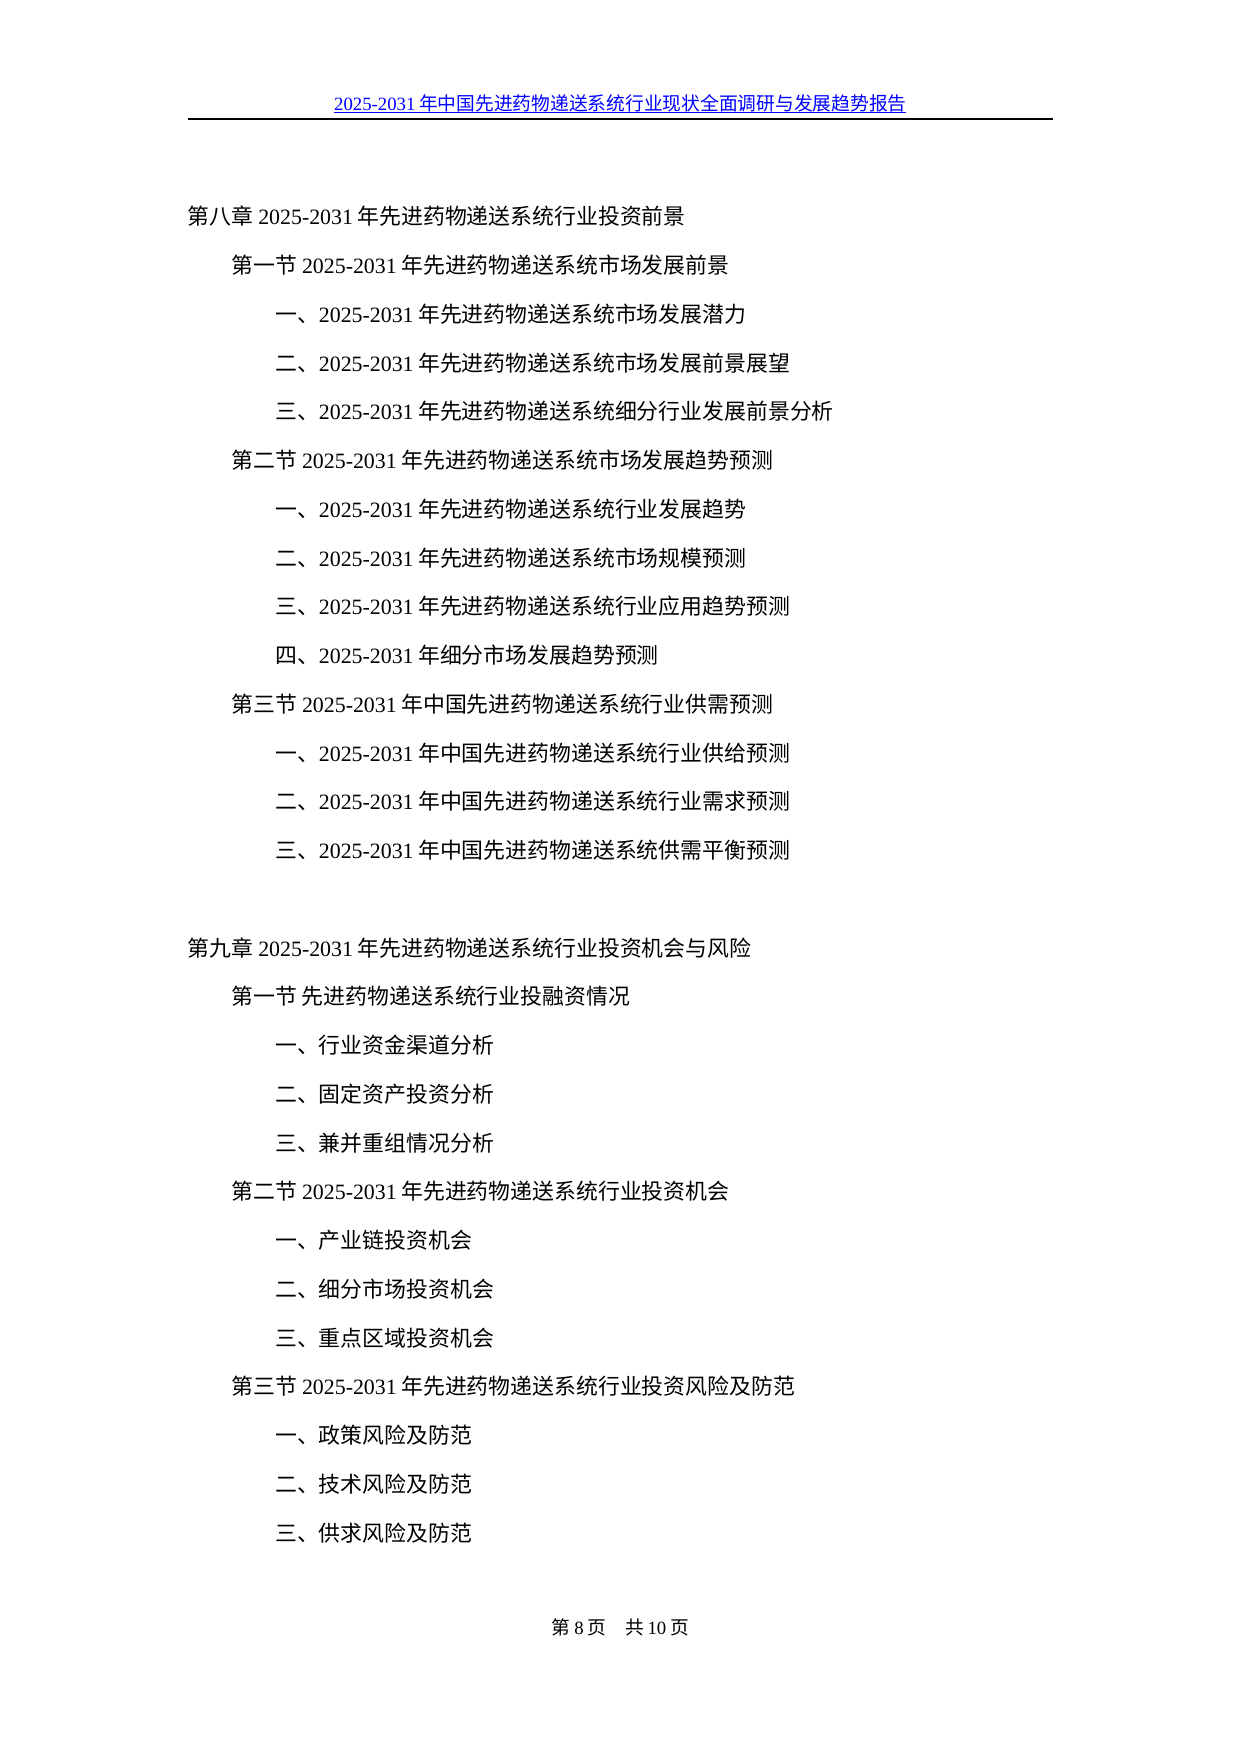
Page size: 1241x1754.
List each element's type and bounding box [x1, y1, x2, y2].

text [187, 150, 1053, 1548]
